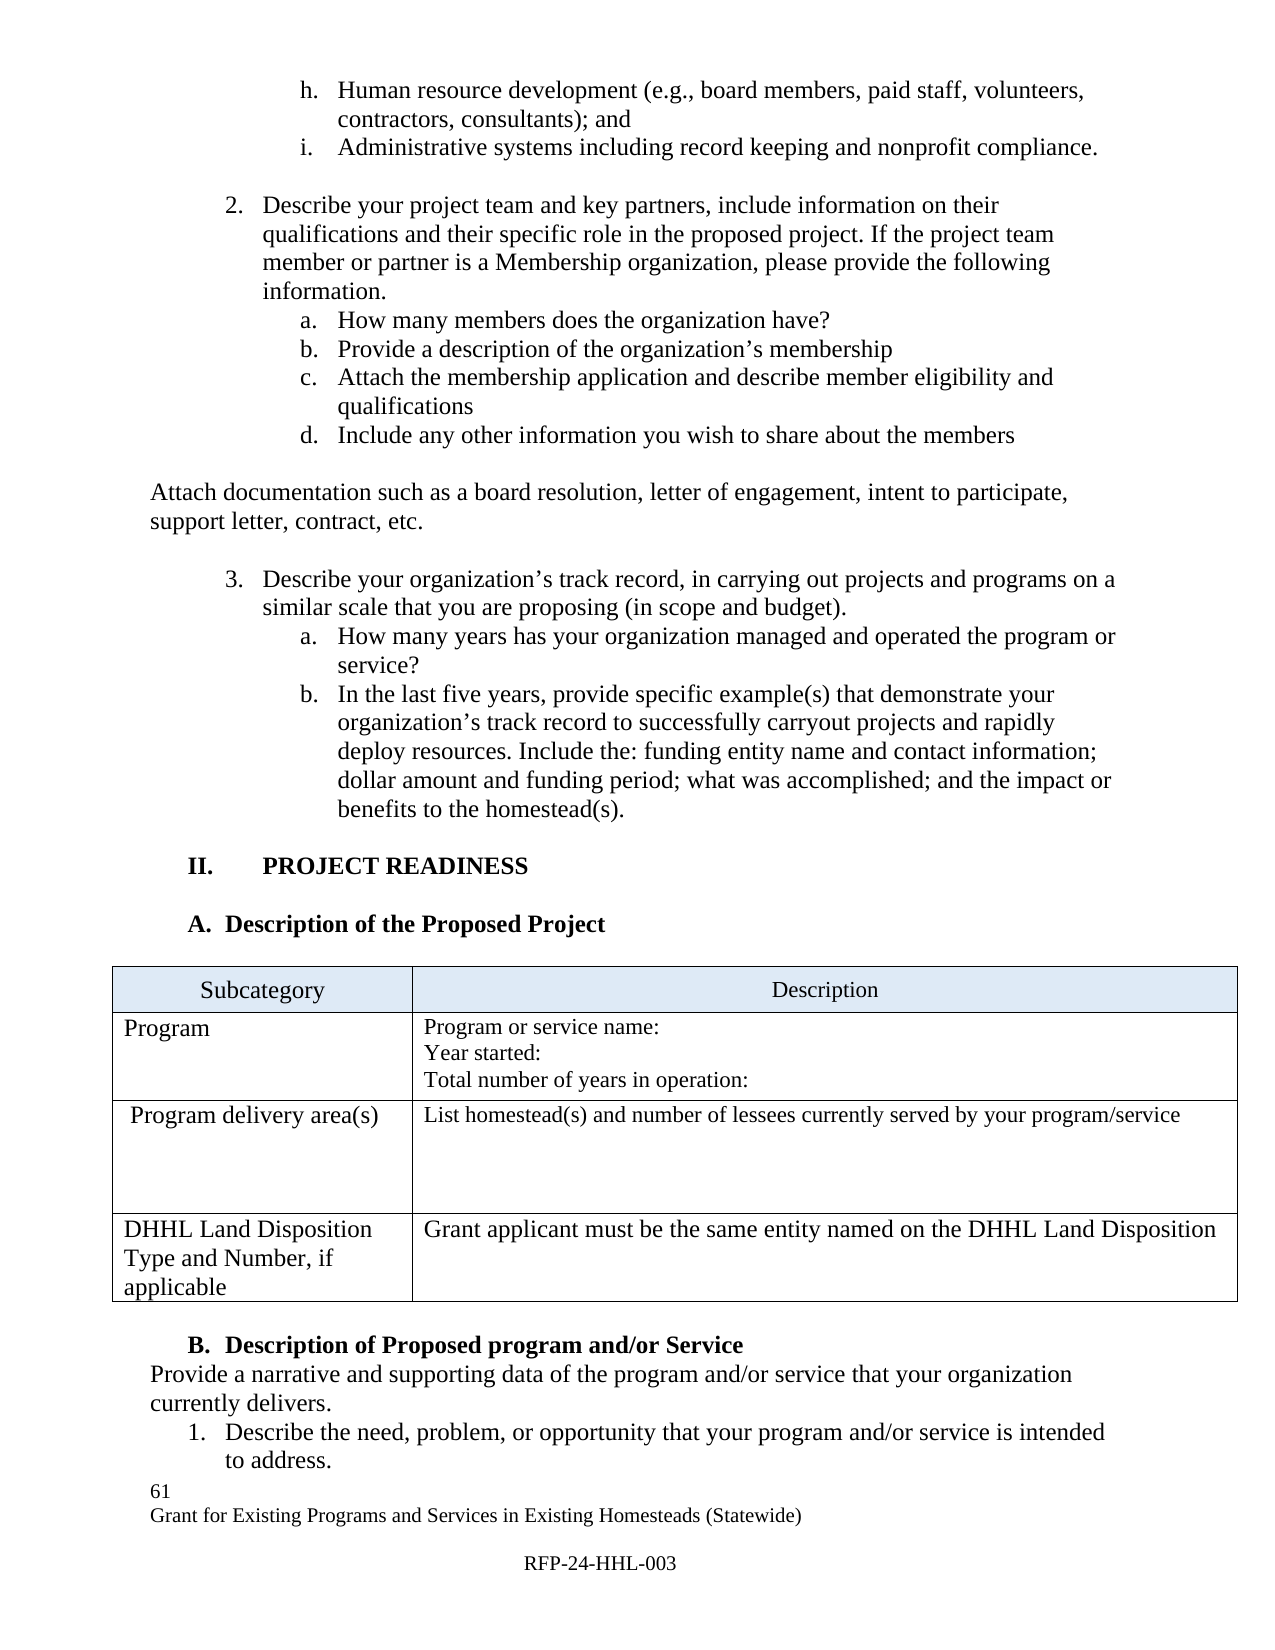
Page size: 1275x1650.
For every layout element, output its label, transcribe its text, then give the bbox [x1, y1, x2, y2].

list How many members does the organization have? [300, 305, 1125, 334]
list Include any other information you wish to share about the members [300, 420, 1125, 449]
list How many years has your organization managed and operated the program or service? [300, 621, 1125, 679]
list Administrative systems including record keeping and nonprofit compliance. [300, 132, 1125, 161]
table_cell Program or service name: Year started: Total number of years in operation: [413, 1013, 1237, 1099]
list Description of the Proposed Project [187, 909, 1125, 937]
table_cell Grant applicant must be the same entity named on the DHHL Land Disposition [413, 1214, 1237, 1301]
text Attach documentation such as a board resolution, letter of engagement, intent to participate, support letter, contract, etc. [150, 477, 1125, 535]
list Attach the membership application and describe member eligibility and qualifications [300, 362, 1125, 420]
list Describe your organization’s track record, in carrying out projects and programs on a similar scale that you are proposing (in scope and budget). [225, 564, 1125, 621]
table_cell List homestead(s) and number of lessees currently served by your program/service [413, 1101, 1237, 1213]
list Describe the need, problem, or opportunity that your program and/or service is intended to address. [187, 1417, 1125, 1474]
text Provide a narrative and supporting data of the program and/or service that your organization currently delivers. [150, 1359, 1125, 1417]
table_cell Program [113, 1013, 412, 1099]
list Human resource development (e.g., board members, paid staff, volunteers, contractors, consultants); and [300, 75, 1125, 132]
table_cell DHHL Land Disposition Type and Number, if applicable [113, 1214, 412, 1301]
table_header Description [413, 967, 1237, 1012]
list Provide a description of the organization’s membership [300, 334, 1125, 362]
list In the last five years, provide specific example(s) that demonstrate your organization’s track record to successfully carryout projects and rapidly deploy resources. Include the: funding entity name and contact information; dollar amount and funding period; what was accomplished; and the impact or benefits to the homestead(s). [300, 679, 1125, 822]
table_header Subcategory [113, 967, 412, 1012]
list Describe your project team and key partners, include information on their qualifications and their specific role in the proposed project. If the project team member or partner is a Membership organization, please provide the following information. [225, 190, 1125, 305]
list PROJECT READINESS [187, 851, 1125, 880]
list Description of Proposed program and/or Service [187, 1330, 1125, 1359]
table_cell Program delivery area(s) [113, 1101, 412, 1213]
